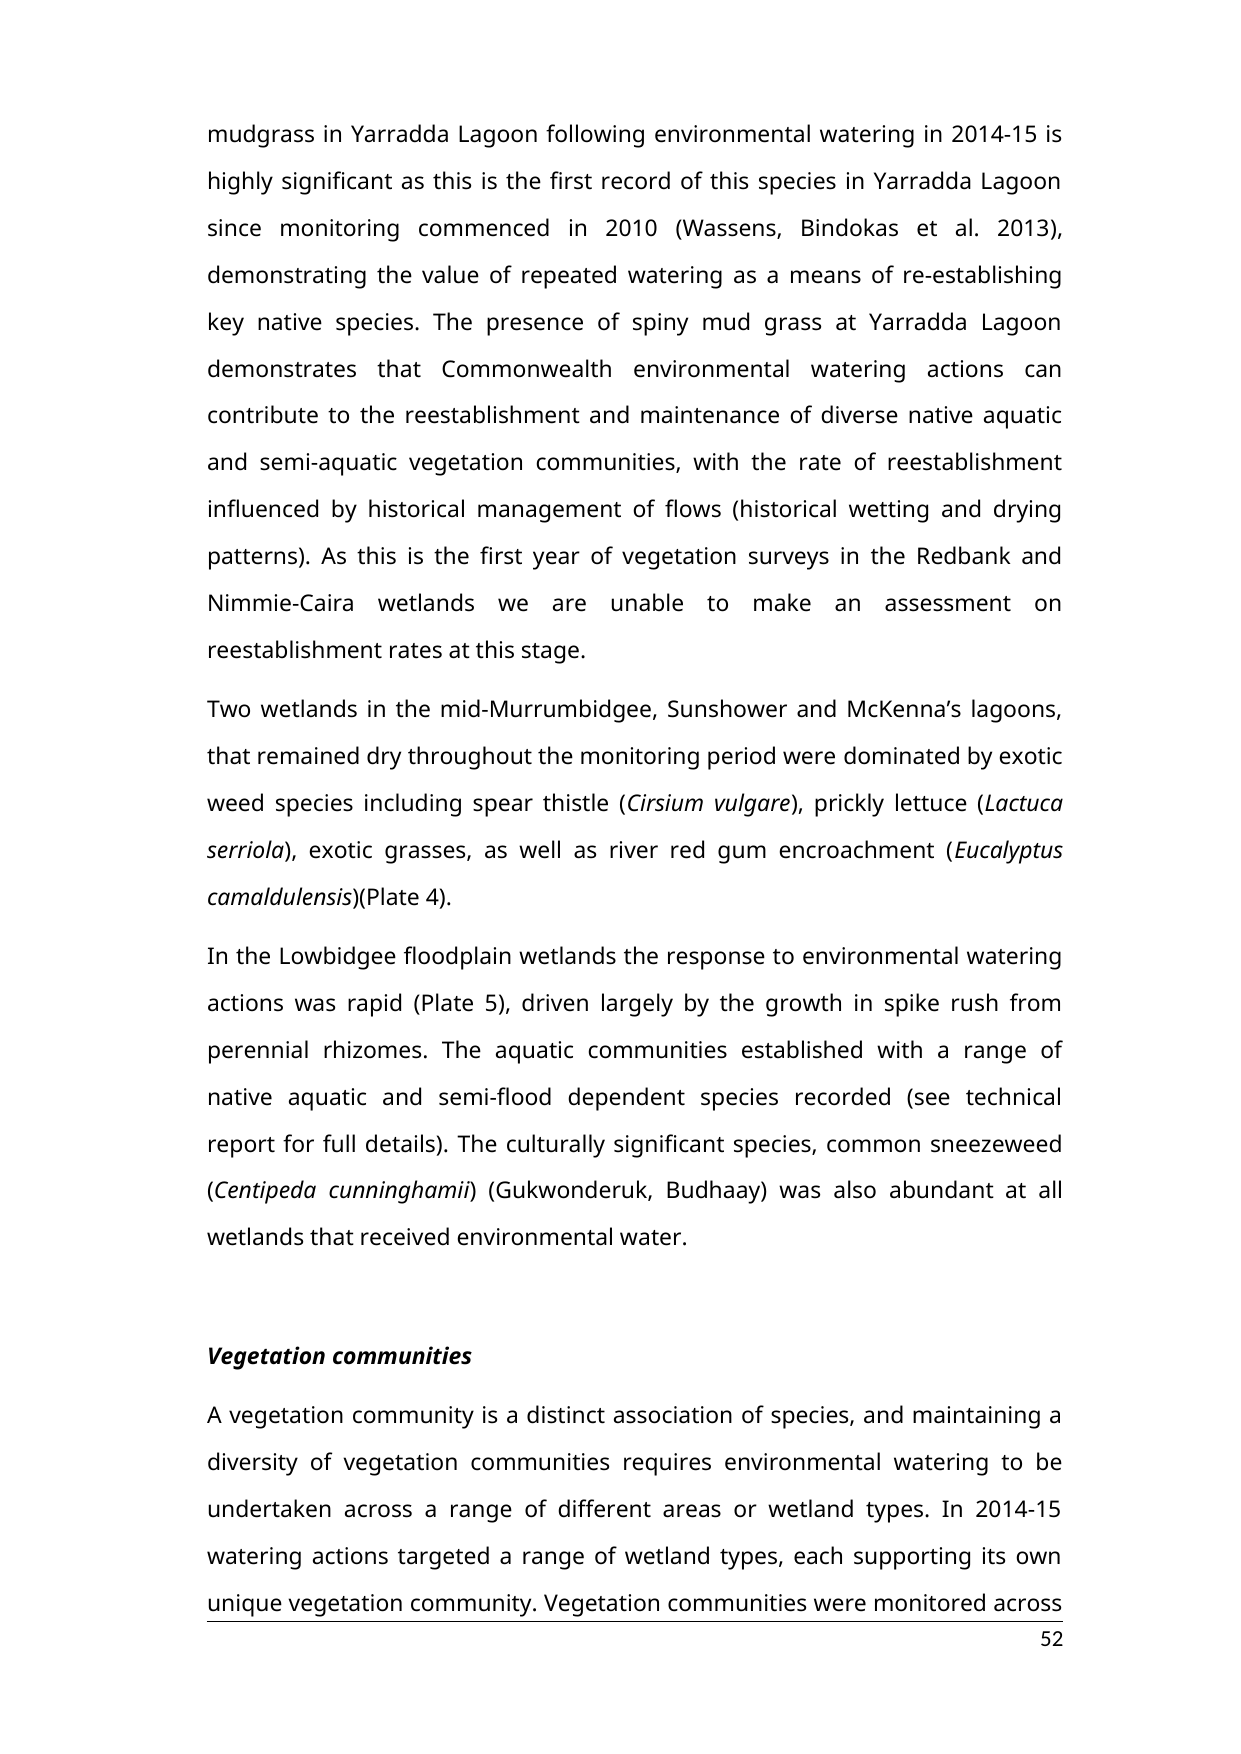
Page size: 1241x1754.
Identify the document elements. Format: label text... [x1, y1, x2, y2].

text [207, 1399, 1063, 1618]
text Vegetation communities [207, 1340, 1063, 1371]
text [207, 118, 1063, 665]
